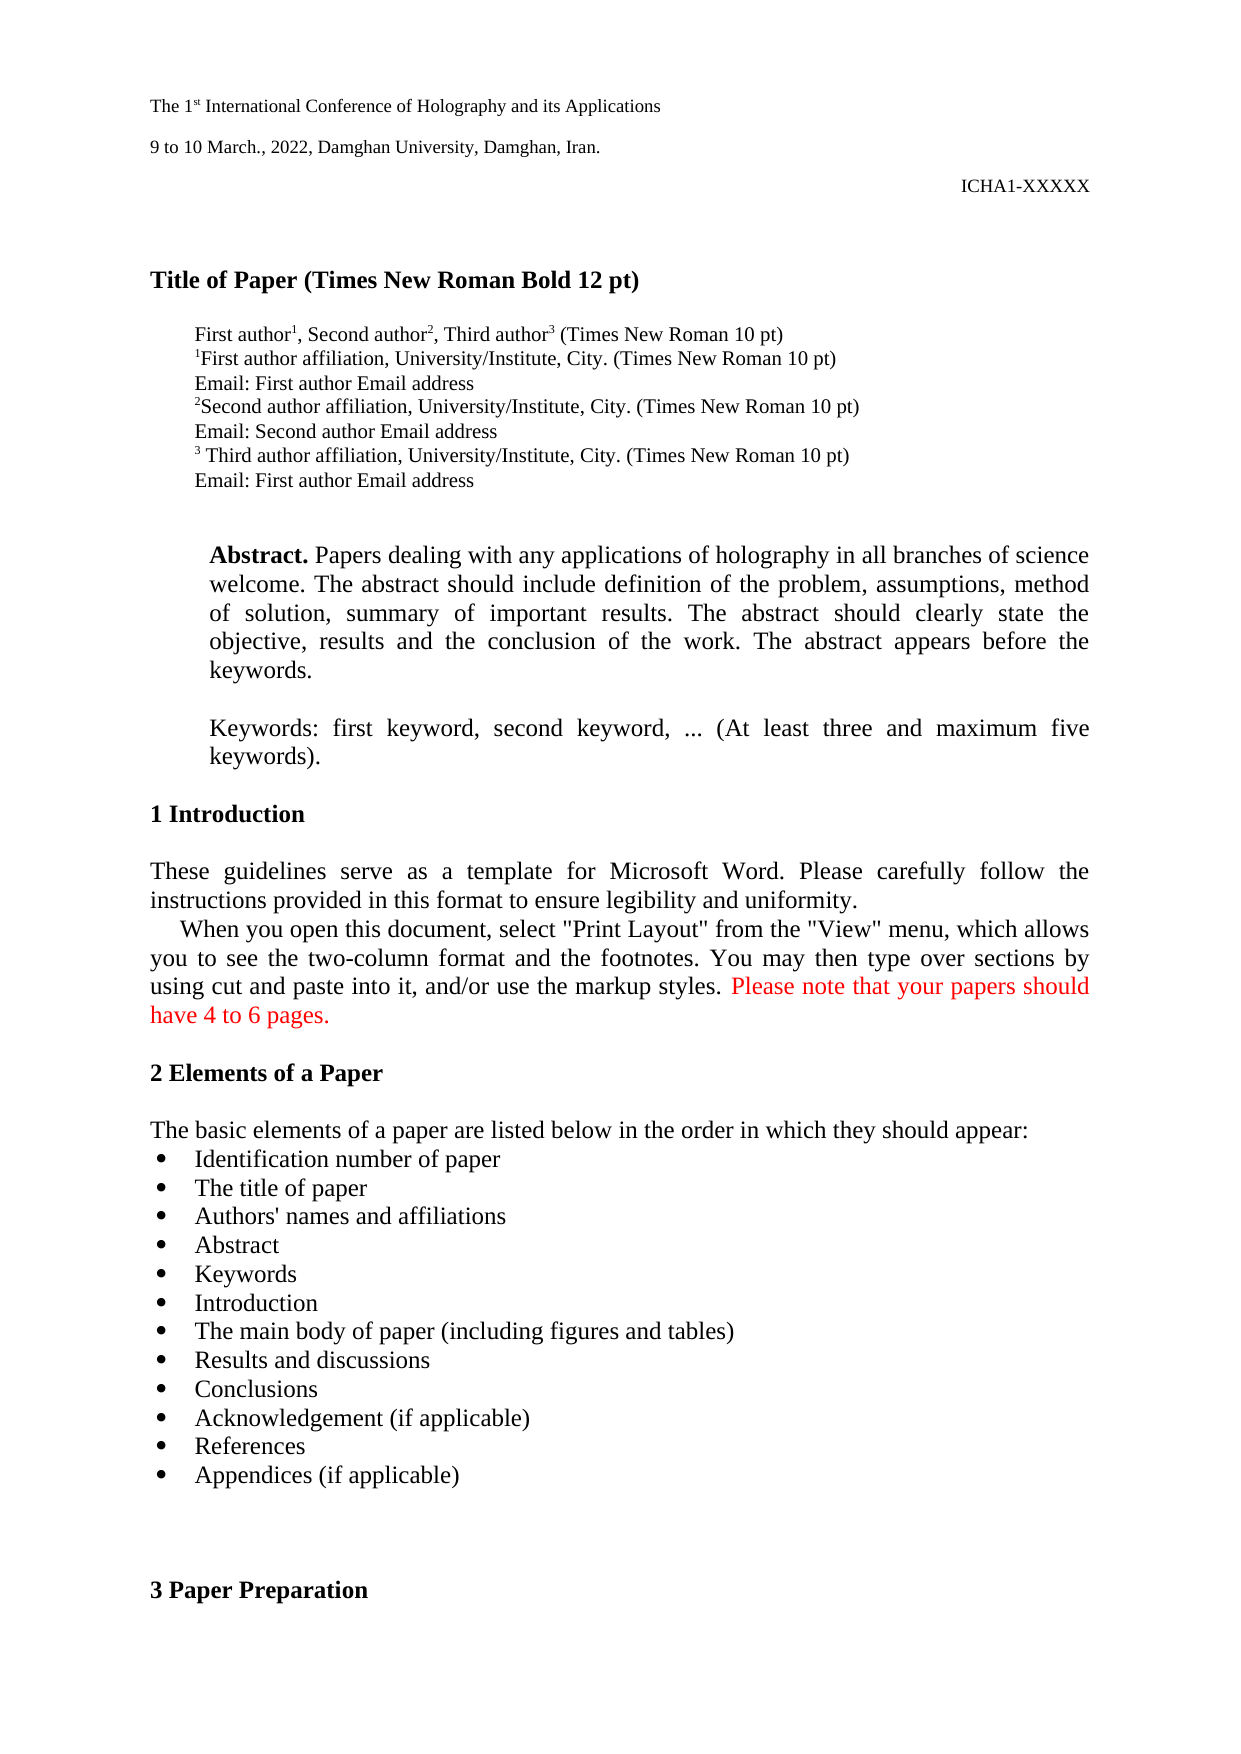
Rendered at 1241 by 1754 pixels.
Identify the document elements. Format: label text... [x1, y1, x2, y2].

text Abstract. Papers dealing with any applications of holography in all branches of science welcome. The abstract should include definition of the problem, assumptions, method of solution, summary of important results. The abstract should clearly state the objective, results and the conclusion of the work. The abstract appears before the keywords. [209, 540, 1090, 684]
text Keywords: first keyword, second keyword, ... (At least three and maximum five keywords). [209, 713, 1090, 770]
list Abstract [157, 1230, 1090, 1259]
list Introduction [157, 1288, 1090, 1316]
text These guidelines serve as a template for Microsoft Word. Please carefully follow the instructions provided in this format to ensure legibility and uniformity. [150, 856, 1090, 914]
list Identification number of paper [157, 1144, 1090, 1173]
text 2 Elements of a Paper [150, 1058, 1090, 1086]
text 3 Paper Preparation [150, 1575, 1090, 1604]
text 1 Introduction [150, 799, 1090, 828]
list Acknowledgement (if applicable) [157, 1403, 1090, 1431]
text Email: Second author Email address [194, 418, 1090, 443]
list Results and discussions [157, 1345, 1090, 1374]
text 3 Third author affiliation, University/Institute, City. (Times New Roman 10 pt) [194, 443, 1090, 468]
text Title of Paper (Times New Roman Bold 12 pt) [150, 265, 1090, 293]
list Authors' names and affiliations [157, 1201, 1090, 1230]
text 1First author affiliation, University/Institute, City. (Times New Roman 10 pt) [194, 346, 1090, 370]
list References [157, 1431, 1090, 1460]
text Email: First author Email address [194, 468, 1090, 492]
text When you open this document, select "Print Layout" from the "View" menu, which allows you to see the two-column format and the footnotes. You may then type over sections by using cut and paste into it, and/or use the markup styles. Please note that your papers should have 4 to 6 pages. [150, 914, 1090, 1029]
list Keywords [157, 1259, 1090, 1288]
list The title of paper [157, 1173, 1090, 1201]
text 2Second author affiliation, University/Institute, City. (Times New Roman 10 pt) [194, 394, 1090, 418]
text The basic elements of a paper are listed below in the order in which they should appear: [150, 1115, 1090, 1144]
text Email: First author Email address [194, 370, 1090, 394]
list Appendices (if applicable) [157, 1460, 1090, 1489]
text First author1, Second author2, Third author3 (Times New Roman 10 pt) [194, 322, 1090, 346]
list The main body of paper (including figures and tables) [157, 1316, 1090, 1345]
list Conclusions [157, 1374, 1090, 1403]
